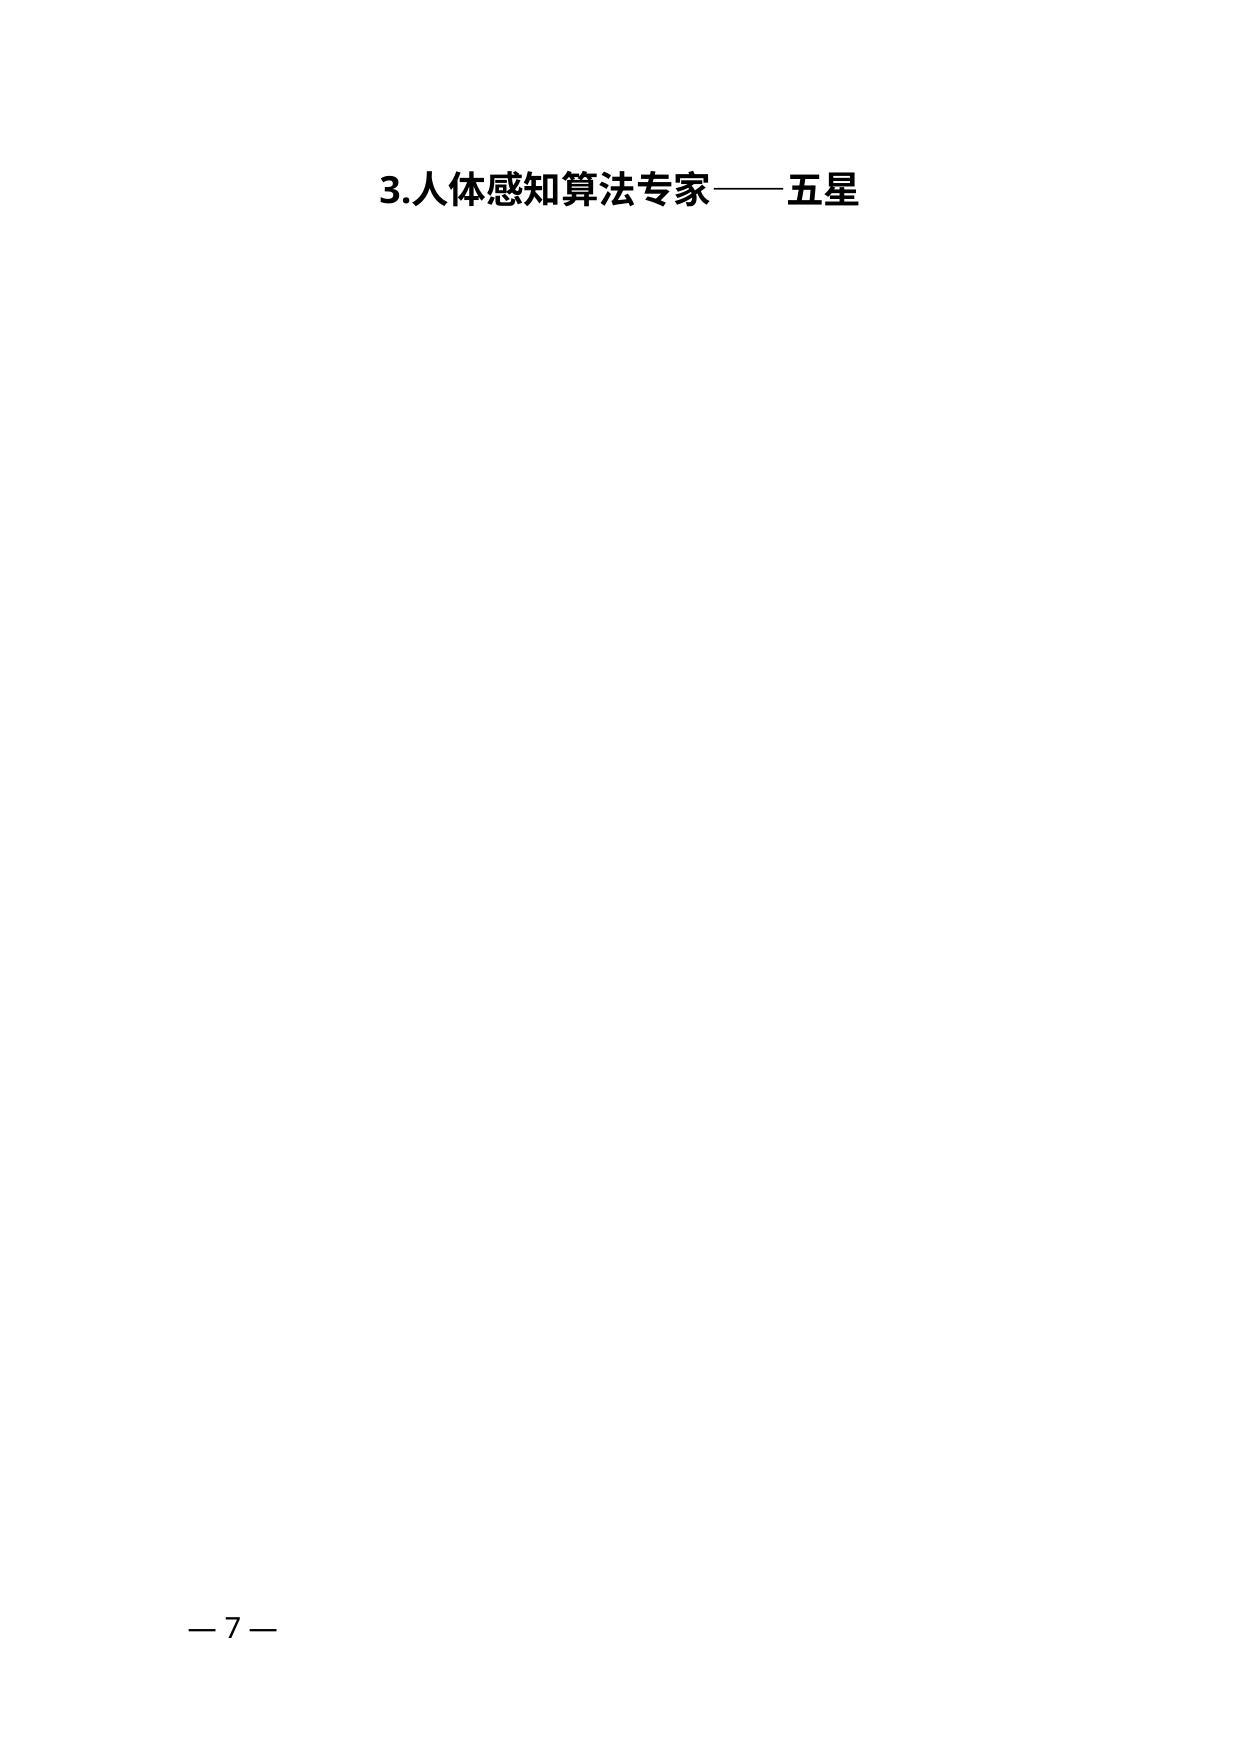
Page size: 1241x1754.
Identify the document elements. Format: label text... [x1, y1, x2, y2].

subtitle 3.人体感知算法专家——五星 [187, 155, 1053, 220]
